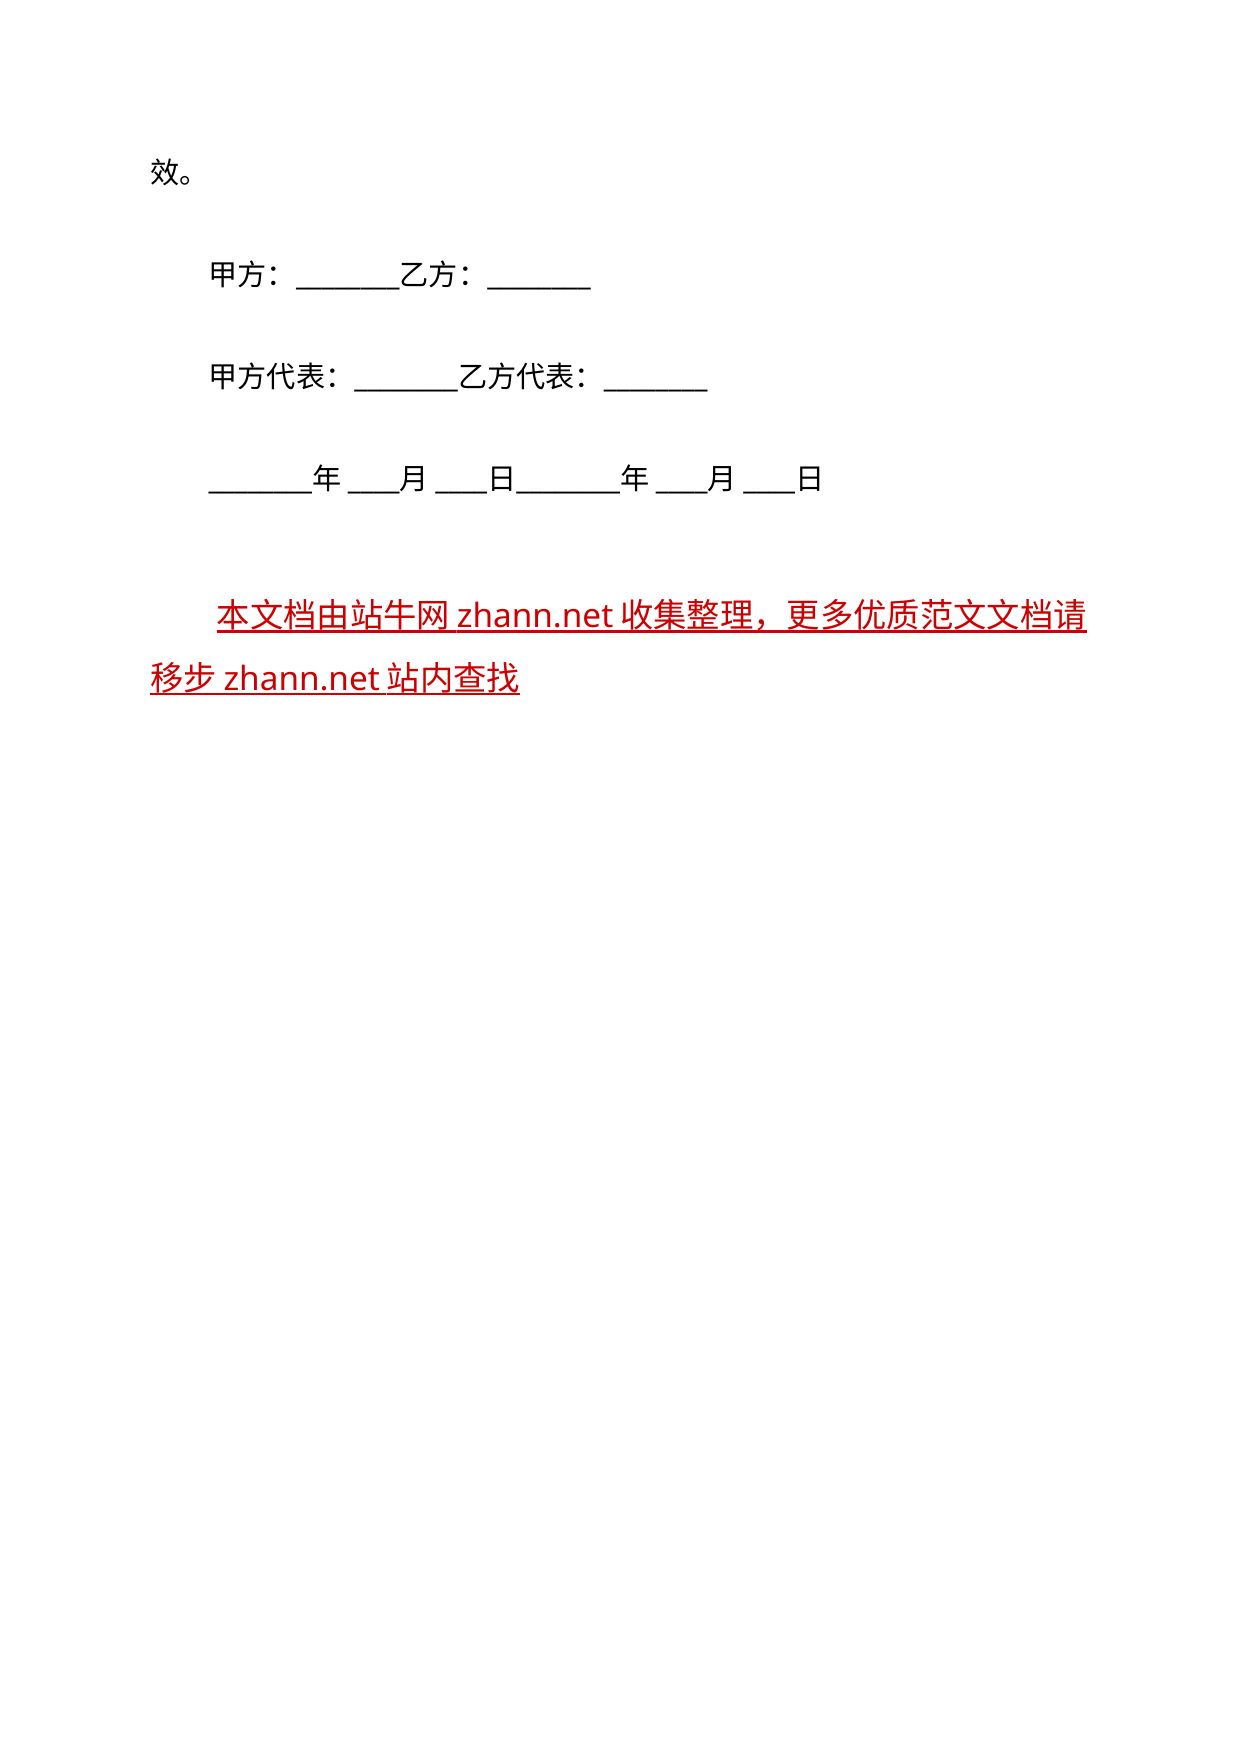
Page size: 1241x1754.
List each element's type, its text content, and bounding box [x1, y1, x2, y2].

text 甲方代表：________乙方代表：________ [150, 354, 1090, 396]
text 甲方：________乙方：________ [150, 252, 1090, 294]
text 本文档由站牛网zhann.net收集整理，更多优质范文文档请移步zhann.net站内查找 [150, 589, 1090, 700]
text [150, 150, 1090, 192]
text ________年 ____月 ____日________年 ____月 ____日 [150, 456, 1090, 498]
